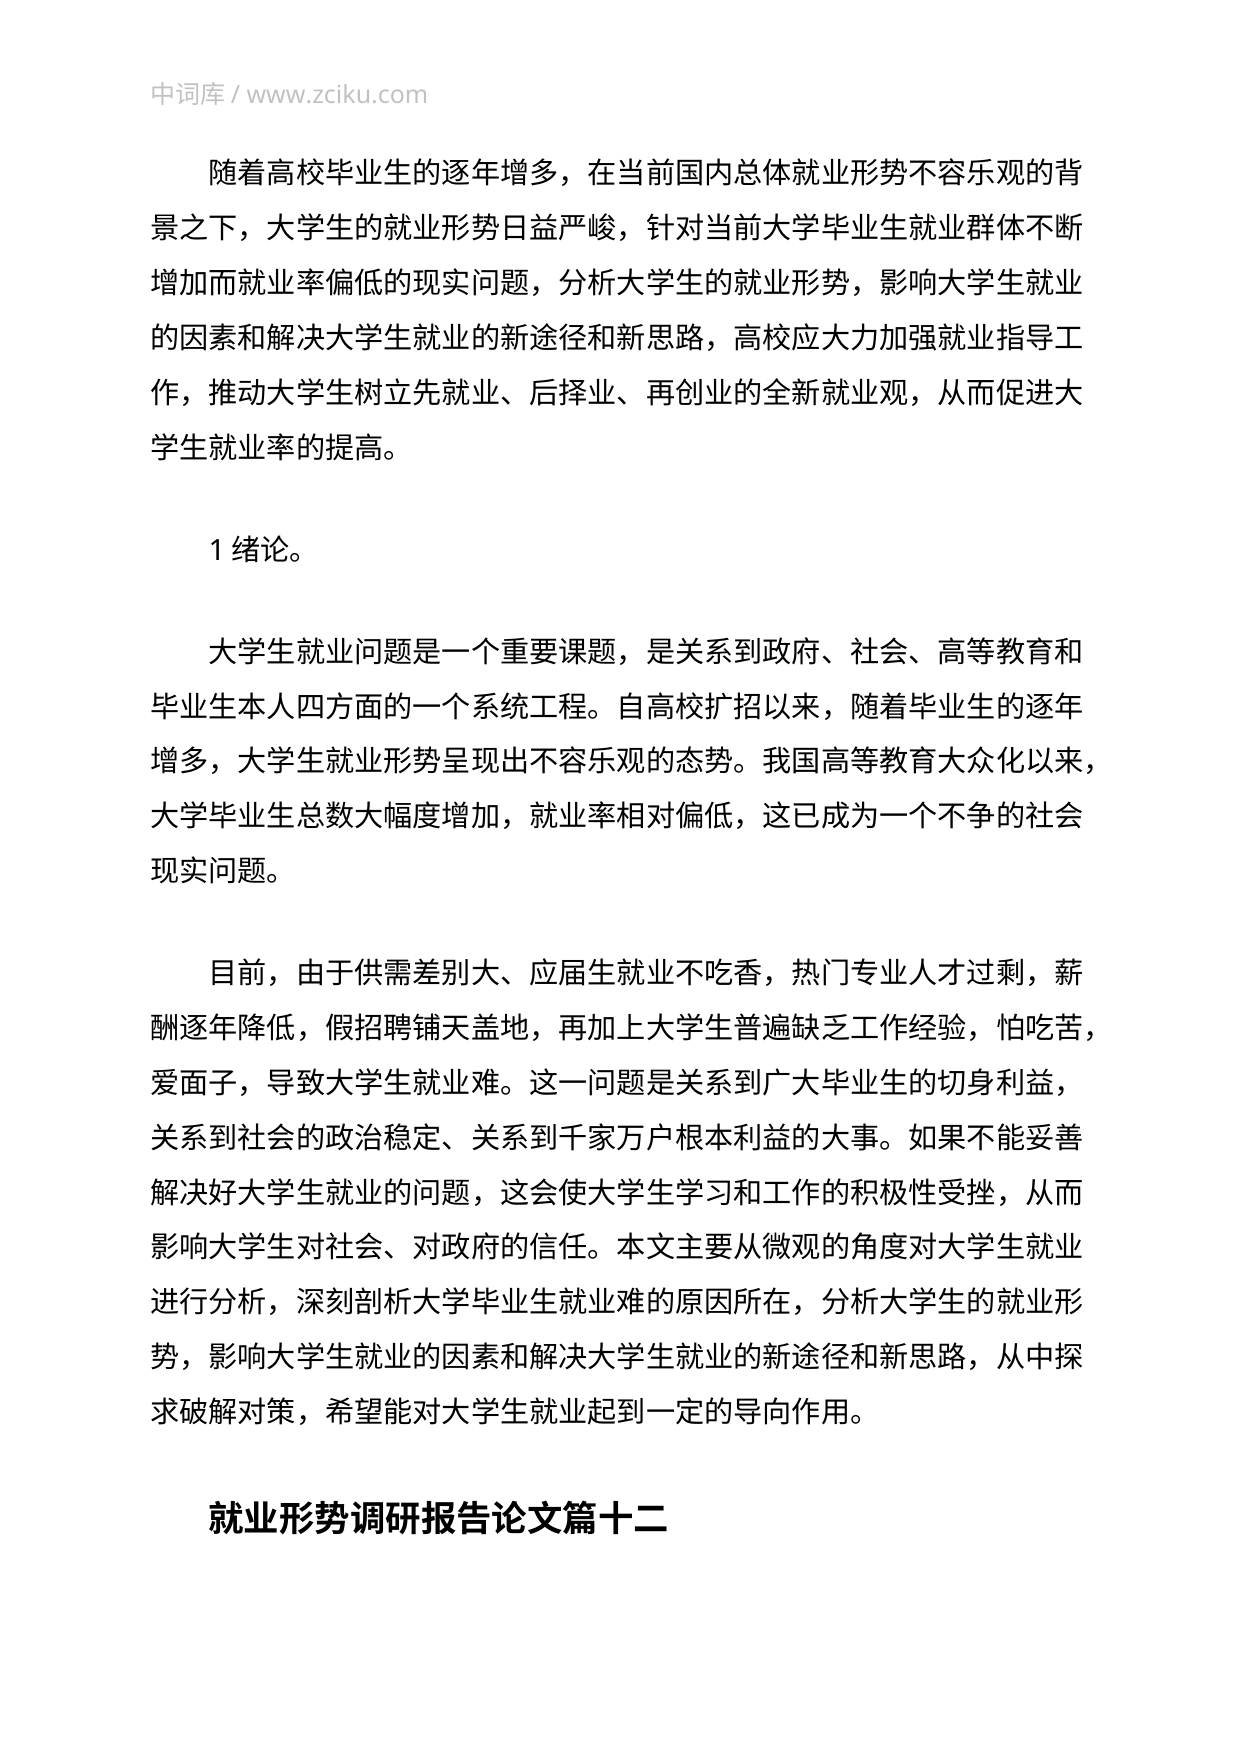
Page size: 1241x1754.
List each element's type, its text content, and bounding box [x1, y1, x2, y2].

text 就业形势调研报告论文篇十二 [150, 1491, 1090, 1542]
text 大学生就业问题是一个重要课题，是关系到政府、社会、高等教育和毕业生本人四方面的一个系统工程。自高校扩招以来，随着毕业生的逐年增多，大学生就业形势呈现出不容乐观的态势。我国高等教育大众化以来，大学毕业生总数大幅度增加，就业率相对偏低，这已成为一个不争的社会现实问题。 [150, 628, 1090, 890]
text 随着高校毕业生的逐年增多，在当前国内总体就业形势不容乐观的背景之下，大学生的就业形势日益严峻，针对当前大学毕业生就业群体不断增加而就业率偏低的现实问题，分析大学生的就业形势，影响大学生就业的因素和解决大学生就业的新途径和新思路，高校应大力加强就业指导工作，推动大学生树立先就业、后择业、再创业的全新就业观，从而促进大学生就业率的提高。 [150, 150, 1090, 467]
text 目前，由于供需差别大、应届生就业不吃香，热门专业人才过剩，薪酬逐年降低，假招聘铺天盖地，再加上大学生普遍缺乏工作经验，怕吃苦，爱面子，导致大学生就业难。这一问题是关系到广大毕业生的切身利益，关系到社会的政治稳定、关系到千家万户根本利益的大事。如果不能妥善解决好大学生就业的问题，这会使大学生学习和工作的积极性受挫，从而影响大学生对社会、对政府的信任。本文主要从微观的角度对大学生就业进行分析，深刻剖析大学毕业生就业难的原因所在，分析大学生的就业形势，影响大学生就业的因素和解决大学生就业的新途径和新思路，从中探求破解对策，希望能对大学生就业起到一定的导向作用。 [150, 949, 1090, 1431]
text 1绪论。 [150, 526, 1090, 569]
